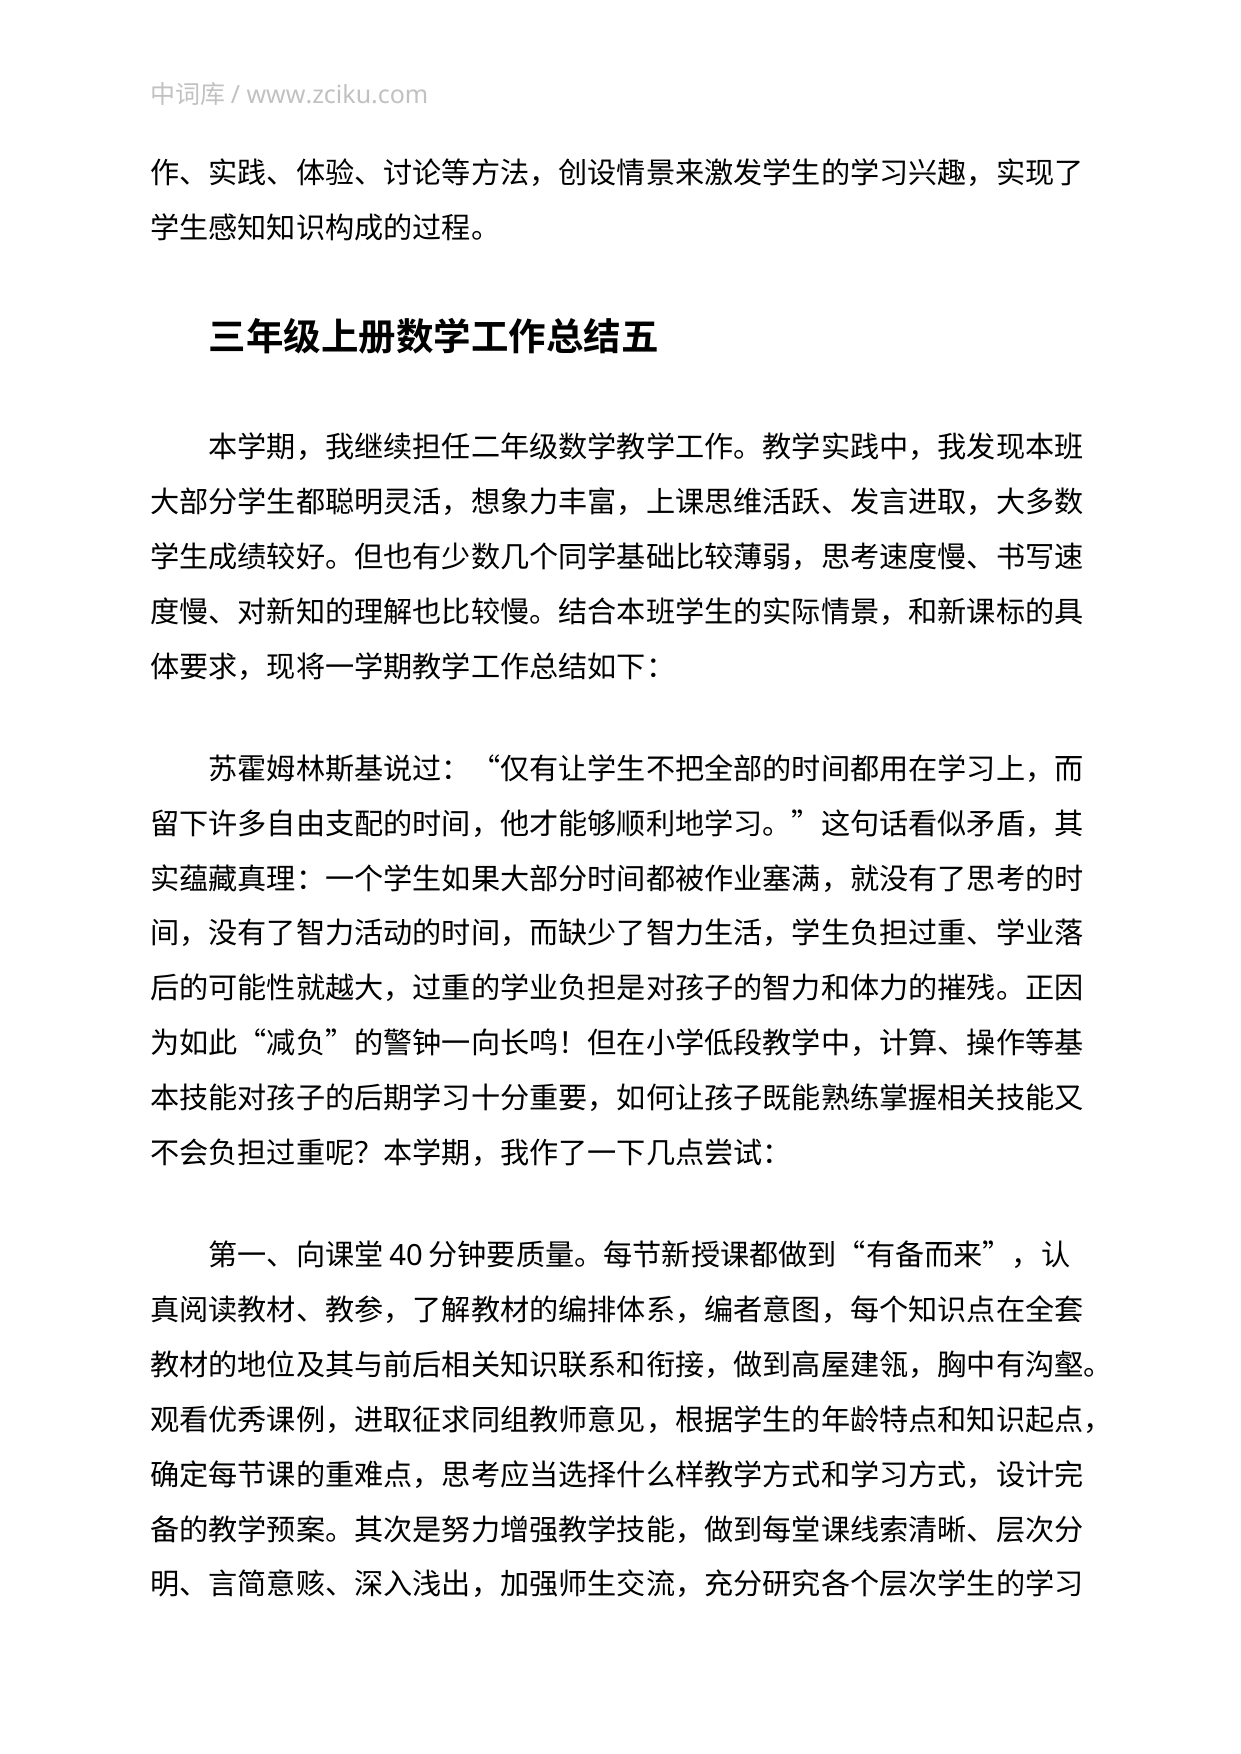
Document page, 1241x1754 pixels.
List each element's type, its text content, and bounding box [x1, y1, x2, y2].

text 苏霍姆林斯基说过：“仅有让学生不把全部的时间都用在学习上，而留下许多自由支配的时间，他才能够顺利地学习。”这句话看似矛盾，其实蕴藏真理：一个学生如果大部分时间都被作业塞满，就没有了思考的时间，没有了智力活动的时间，而缺少了智力生活，学生负担过重、学业落后的可能性就越大，过重的学业负担是对孩子的智力和体力的摧残。正因为如此“减负”的警钟一向长鸣！但在小学低段教学中，计算、操作等基本技能对孩子的后期学习十分重要，如何让孩子既能熟练掌握相关技能又不会负担过重呢？本学期，我作了一下几点尝试： [150, 745, 1090, 1172]
text 本学期，我继续担任二年级数学教学工作。教学实践中，我发现本班大部分学生都聪明灵活，想象力丰富，上课思维活跃、发言进取，大多数学生成绩较好。但也有少数几个同学基础比较薄弱，思考速度慢、书写速度慢、对新知的理解也比较慢。结合本班学生的实际情景，和新课标的具体要求，现将一学期教学工作总结如下： [150, 424, 1090, 686]
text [150, 1231, 1090, 1603]
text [150, 150, 1090, 247]
text 三年级上册数学工作总结五 [150, 307, 1090, 361]
